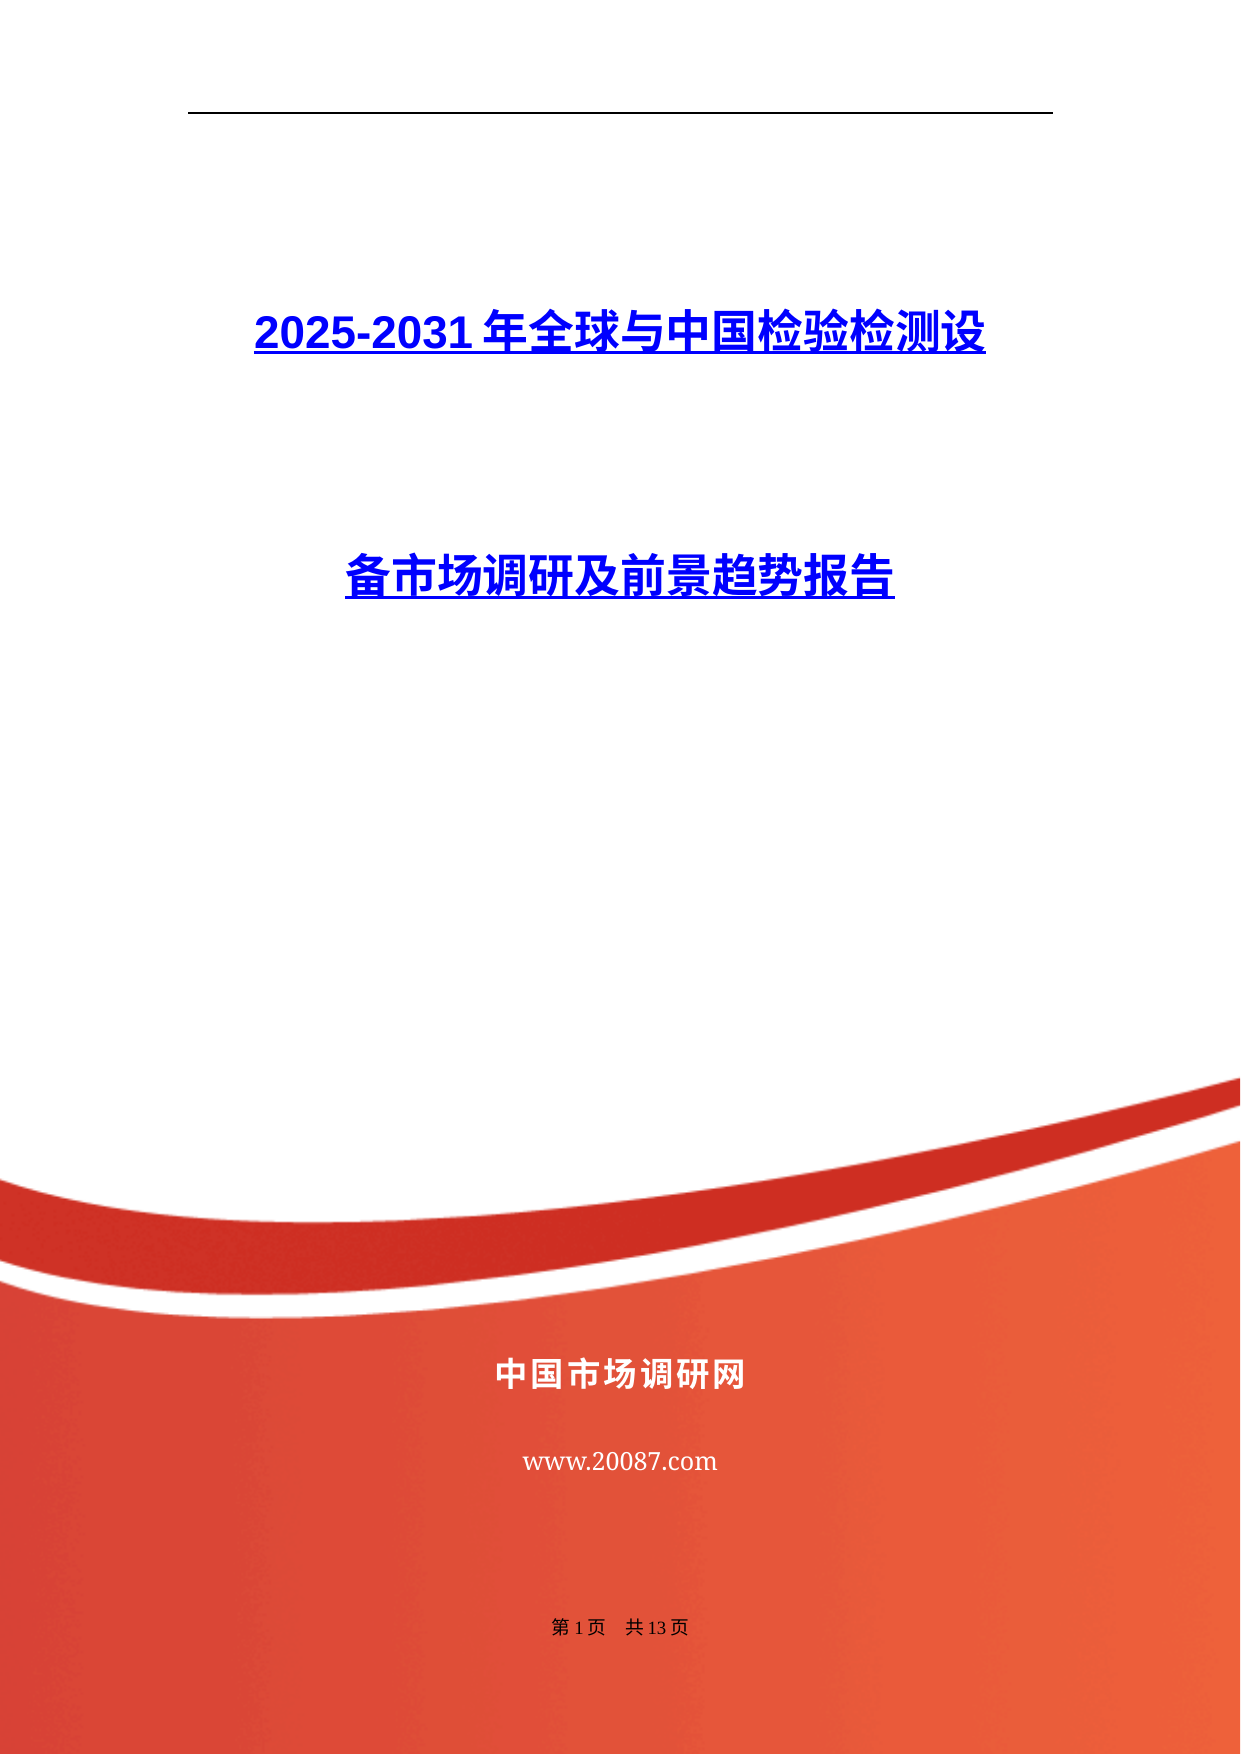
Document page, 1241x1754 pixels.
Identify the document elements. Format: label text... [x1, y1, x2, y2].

subtitle 中国市场调研网 [187, 1339, 1053, 1404]
picture [0, 1006, 1241, 1754]
text www.20087.com [187, 1428, 1053, 1493]
table_header 2025-2031年全球与中国检验检测设备市场调研及前景趋势报告 [188, 207, 1053, 773]
